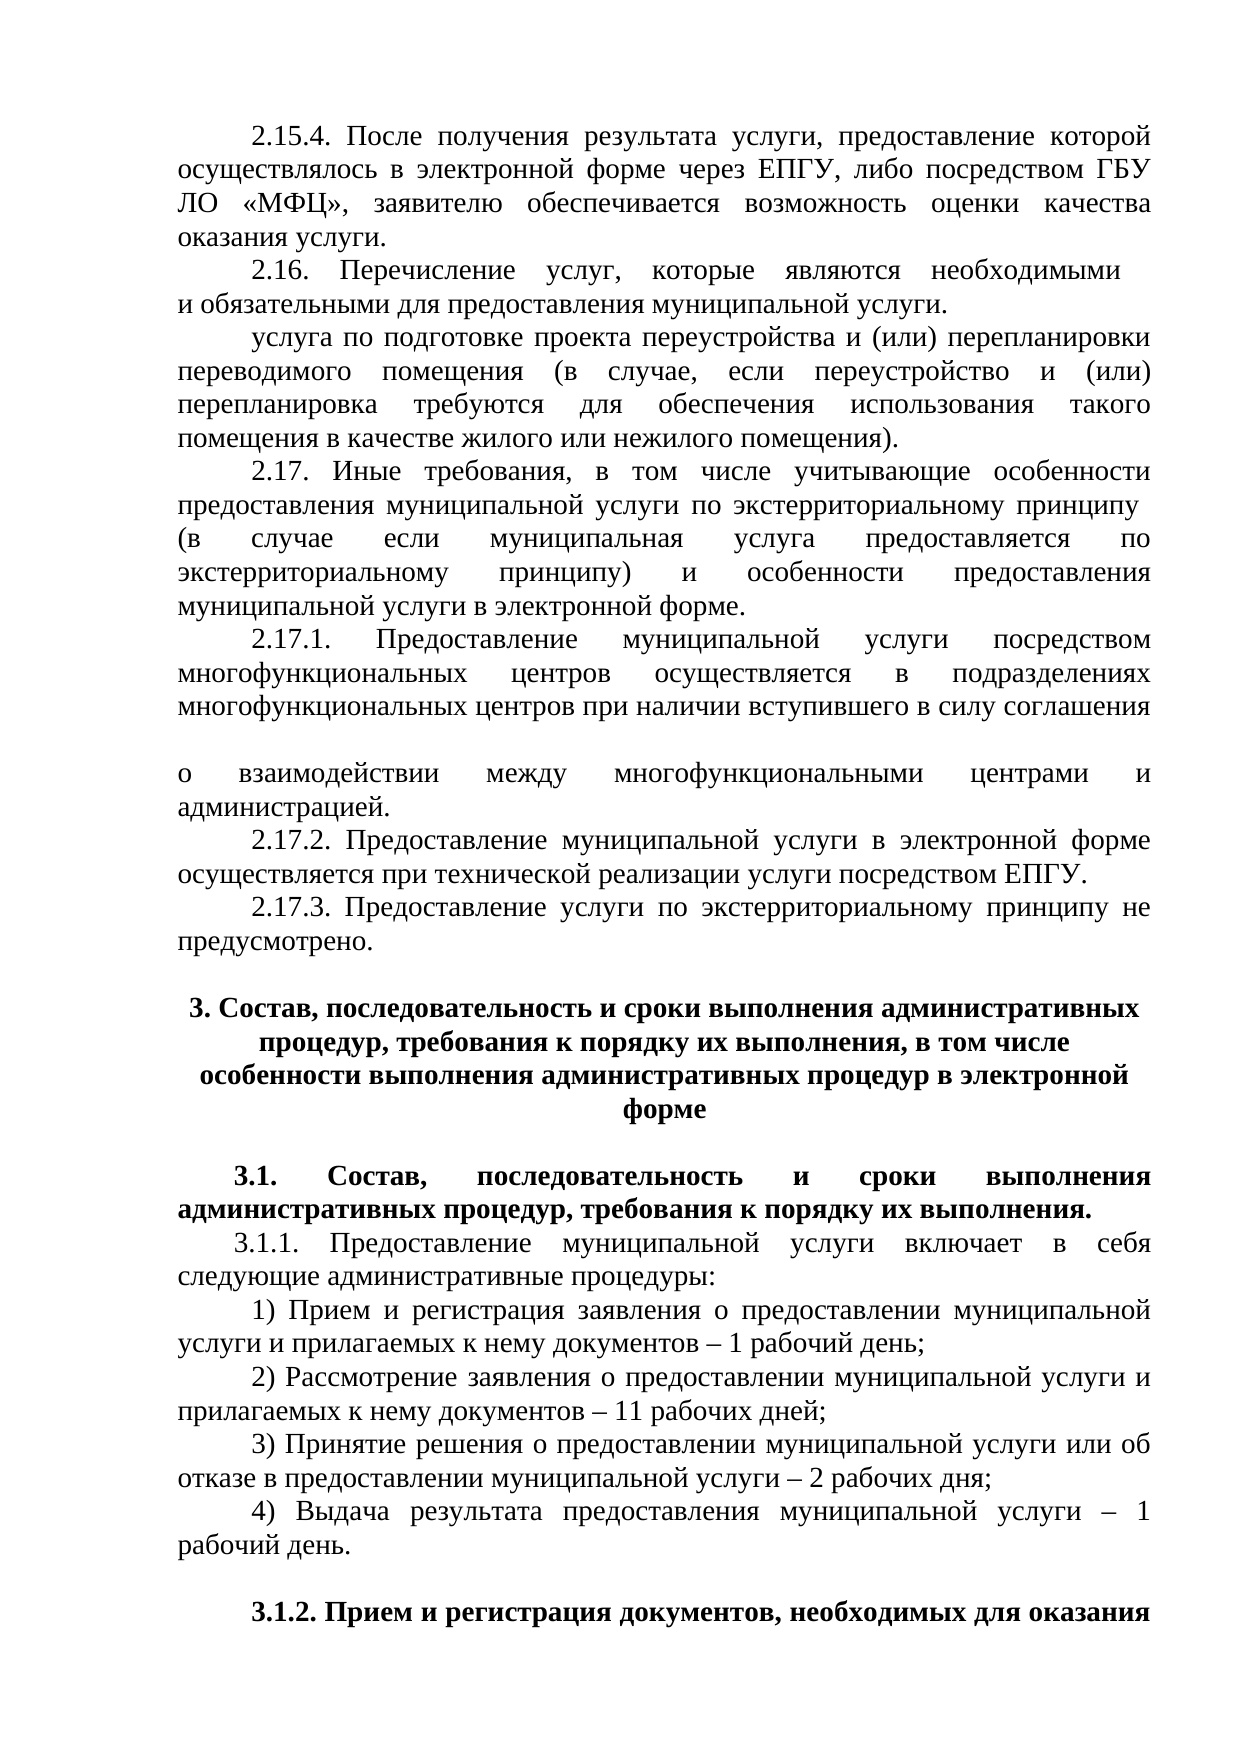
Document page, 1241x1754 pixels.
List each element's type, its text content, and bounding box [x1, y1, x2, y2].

text 2) Рассмотрение заявления о предоставлении муниципальной услуги и прилагаемых к нему документов – 11 рабочих дней; [177, 1359, 1152, 1426]
text 3. Состав, последовательность и сроки выполнения административных процедур, требования к порядку их выполнения, в том числе особенности выполнения административных процедур в электронной форме [177, 990, 1152, 1124]
text 1) Прием и регистрация заявления о предоставлении муниципальной услуги и прилагаемых к нему документов – 1 рабочий день; [177, 1292, 1152, 1359]
text 2.17.1. Предоставление муниципальной услуги посредством многофункциональных центров осуществляется в подразделениях многофункциональных центров при наличии вступившего в силу соглашения о взаимодействии между многофункциональными центрами и администрацией. [177, 621, 1152, 822]
text 3.1. Состав, последовательность и сроки выполнения административных процедур, требования к порядку их выполнения. [177, 1158, 1152, 1225]
text 2.17. Иные требования, в том числе учитывающие особенности предоставления муниципальной услуги по экстерриториальному принципу (в случае если муниципальная услуга предоставляется по экстерриториальному принципу) и особенности предоставления муниципальной услуги в электронной форме. [177, 453, 1152, 621]
text 3) Принятие решения о предоставлении муниципальной услуги или об отказе в предоставлении муниципальной услуги – 2 рабочих дня; [177, 1426, 1152, 1493]
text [177, 1594, 1152, 1627]
text 2.15.4. После получения результата услуги, предоставление которой осуществлялось в электронной форме через ЕПГУ, либо посредством ГБУ ЛО «МФЦ», заявителю обеспечивается возможность оценки качества оказания услуги. [177, 118, 1152, 252]
text услуга по подготовке проекта переустройства и (или) перепланировки переводимого помещения (в случае, если переустройство и (или) перепланировка требуются для обеспечения использования такого помещения в качестве жилого или нежилого помещения). [177, 319, 1152, 453]
text 2.17.2. Предоставление муниципальной услуги в электронной форме осуществляется при технической реализации услуги посредством ЕПГУ. [177, 822, 1152, 889]
text 3.1.1. Предоставление муниципальной услуги включает в себя следующие административные процедуры: [177, 1225, 1152, 1292]
text 2.16. Перечисление услуг, которые являются необходимыми и обязательными для предоставления муниципальной услуги. [177, 252, 1152, 319]
text 4) Выдача результата предоставления муниципальной услуги – 1 рабочий день. [177, 1493, 1152, 1560]
text 2.17.3. Предоставление услуги по экстерриториальному принципу не предусмотрено. [177, 889, 1152, 957]
